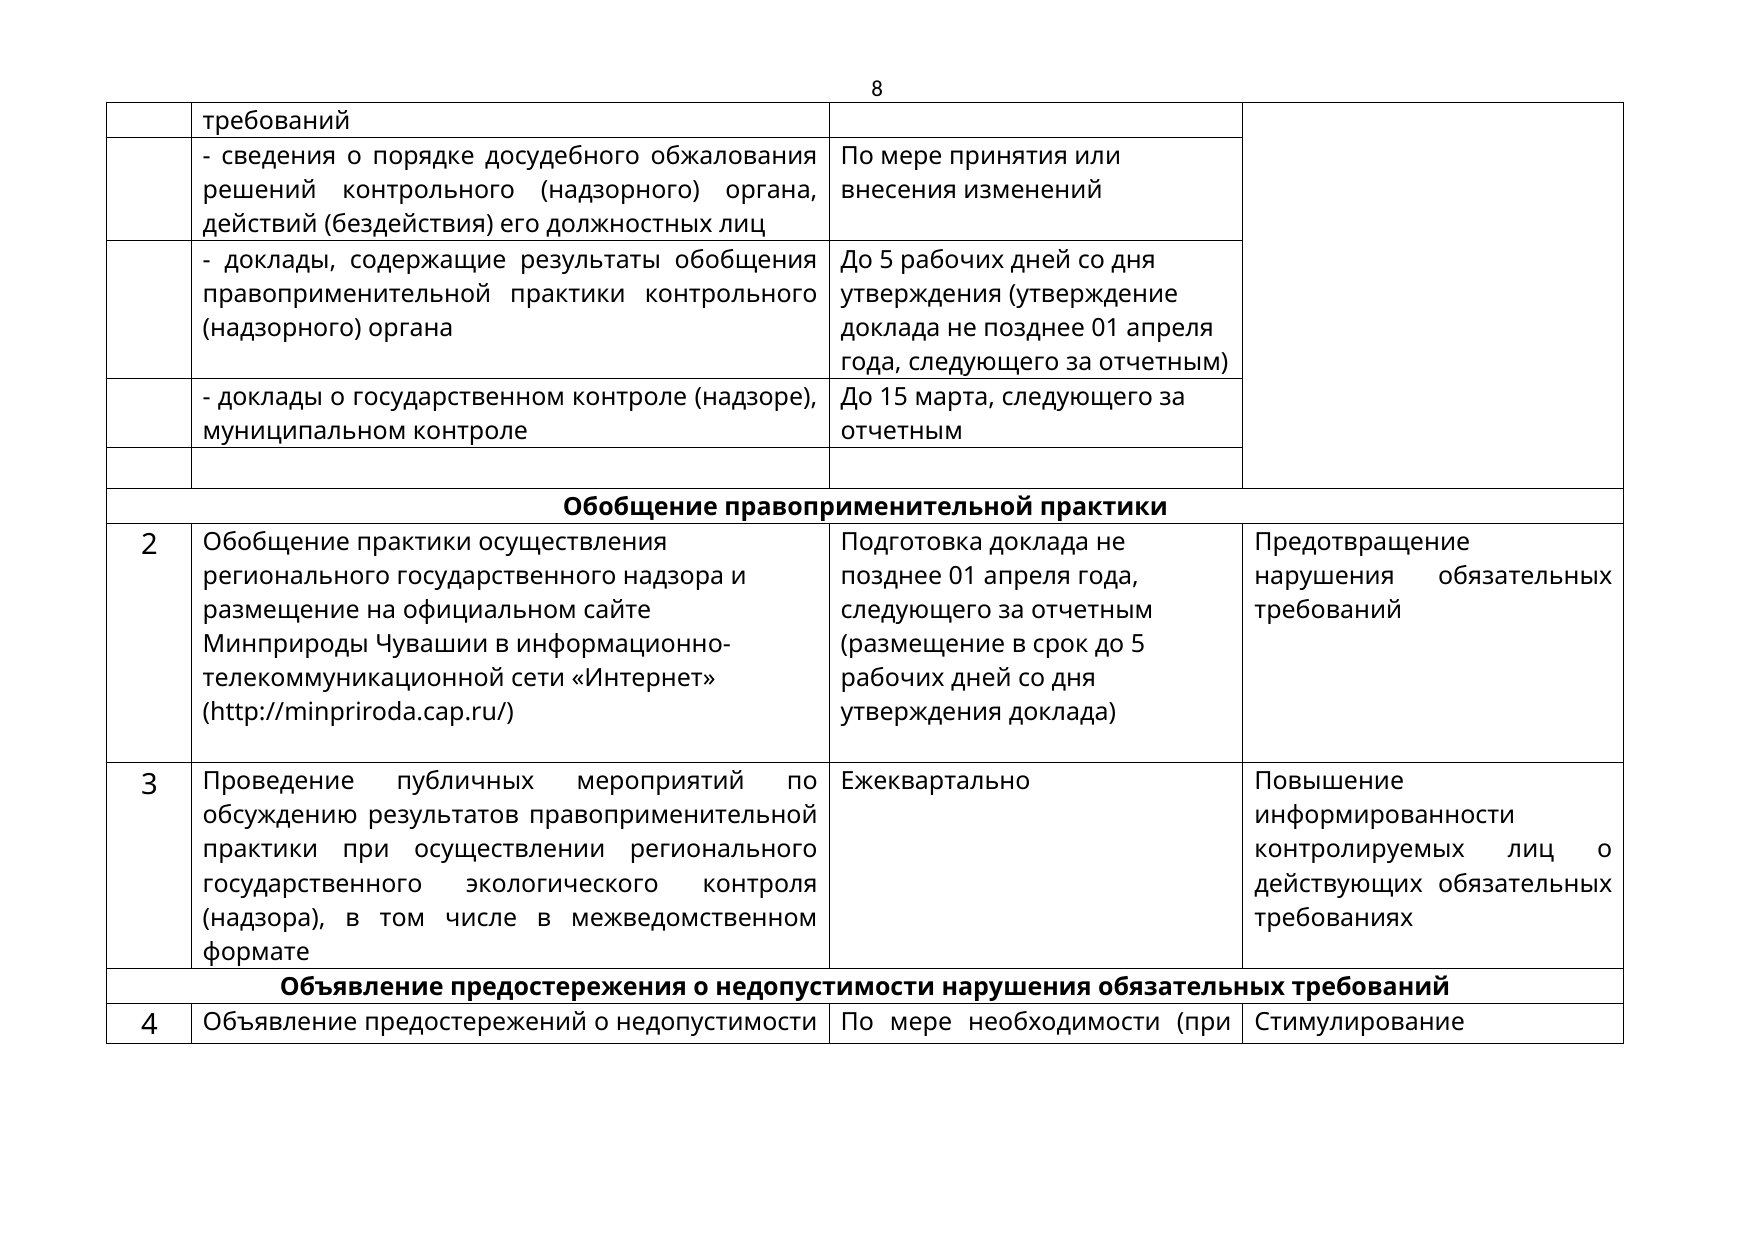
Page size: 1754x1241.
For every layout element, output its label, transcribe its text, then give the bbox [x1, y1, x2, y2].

table_cell 2 [107, 524, 191, 762]
table_cell 4 [107, 1004, 191, 1043]
table_cell До 5 рабочих дней со дня утверждения (утверждение доклада не позднее 01 апреля года, следующего за отчетным) [830, 241, 1242, 377]
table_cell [192, 103, 829, 137]
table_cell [1243, 1004, 1623, 1043]
table_cell Подготовка доклада не позднее 01 апреля года, следующего за отчетным (размещение в срок до 5 рабочих дней со дня утверждения доклада) [830, 524, 1242, 762]
table_cell Проведение публичных мероприятий по обсуждению результатов правоприменительной практики при осуществлении регионального государственного экологического контроля (надзора), в том числе в межведомственном формате [192, 763, 829, 967]
table_cell - сведения о порядке досудебного обжалования решений контрольного (надзорного) органа, действий (бездействия) его должностных лиц [192, 138, 829, 240]
table_cell [830, 448, 1242, 487]
table_cell До 15 марта, следующего за отчетным [830, 379, 1242, 447]
table_cell Ежеквартально [830, 763, 1242, 967]
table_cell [830, 103, 1242, 137]
table_cell [107, 448, 191, 487]
table_cell [107, 379, 191, 447]
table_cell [830, 1004, 1242, 1043]
table_cell [107, 241, 191, 377]
table_cell Обобщение практики осуществления регионального государственного надзора и размещение на официальном сайте Минприроды Чувашии в информационно-телекоммуникационной сети «Интернет» (http://minpriroda.cap.ru/) [192, 524, 829, 762]
table_cell Предотвращение нарушения обязательных требований [1243, 524, 1623, 762]
table_cell - доклады, содержащие результаты обобщения правоприменительной практики контрольного (надзорного) органа [192, 241, 829, 377]
table_cell 3 [107, 763, 191, 967]
table_cell Объявление предостережения о недопустимости нарушения обязательных требований [107, 969, 1623, 1002]
table_cell - доклады о государственном контроле (надзоре), муниципальном контроле [192, 379, 829, 447]
table_cell [107, 138, 191, 240]
table_cell По мере принятия или внесения изменений [830, 138, 1242, 240]
table_cell [192, 448, 829, 487]
table_cell [107, 103, 191, 137]
table_cell Обобщение правоприменительной практики [107, 489, 1623, 522]
table_cell Повышение информированности контролируемых лиц о действующих обязательных требованиях [1243, 763, 1623, 967]
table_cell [192, 1004, 829, 1043]
